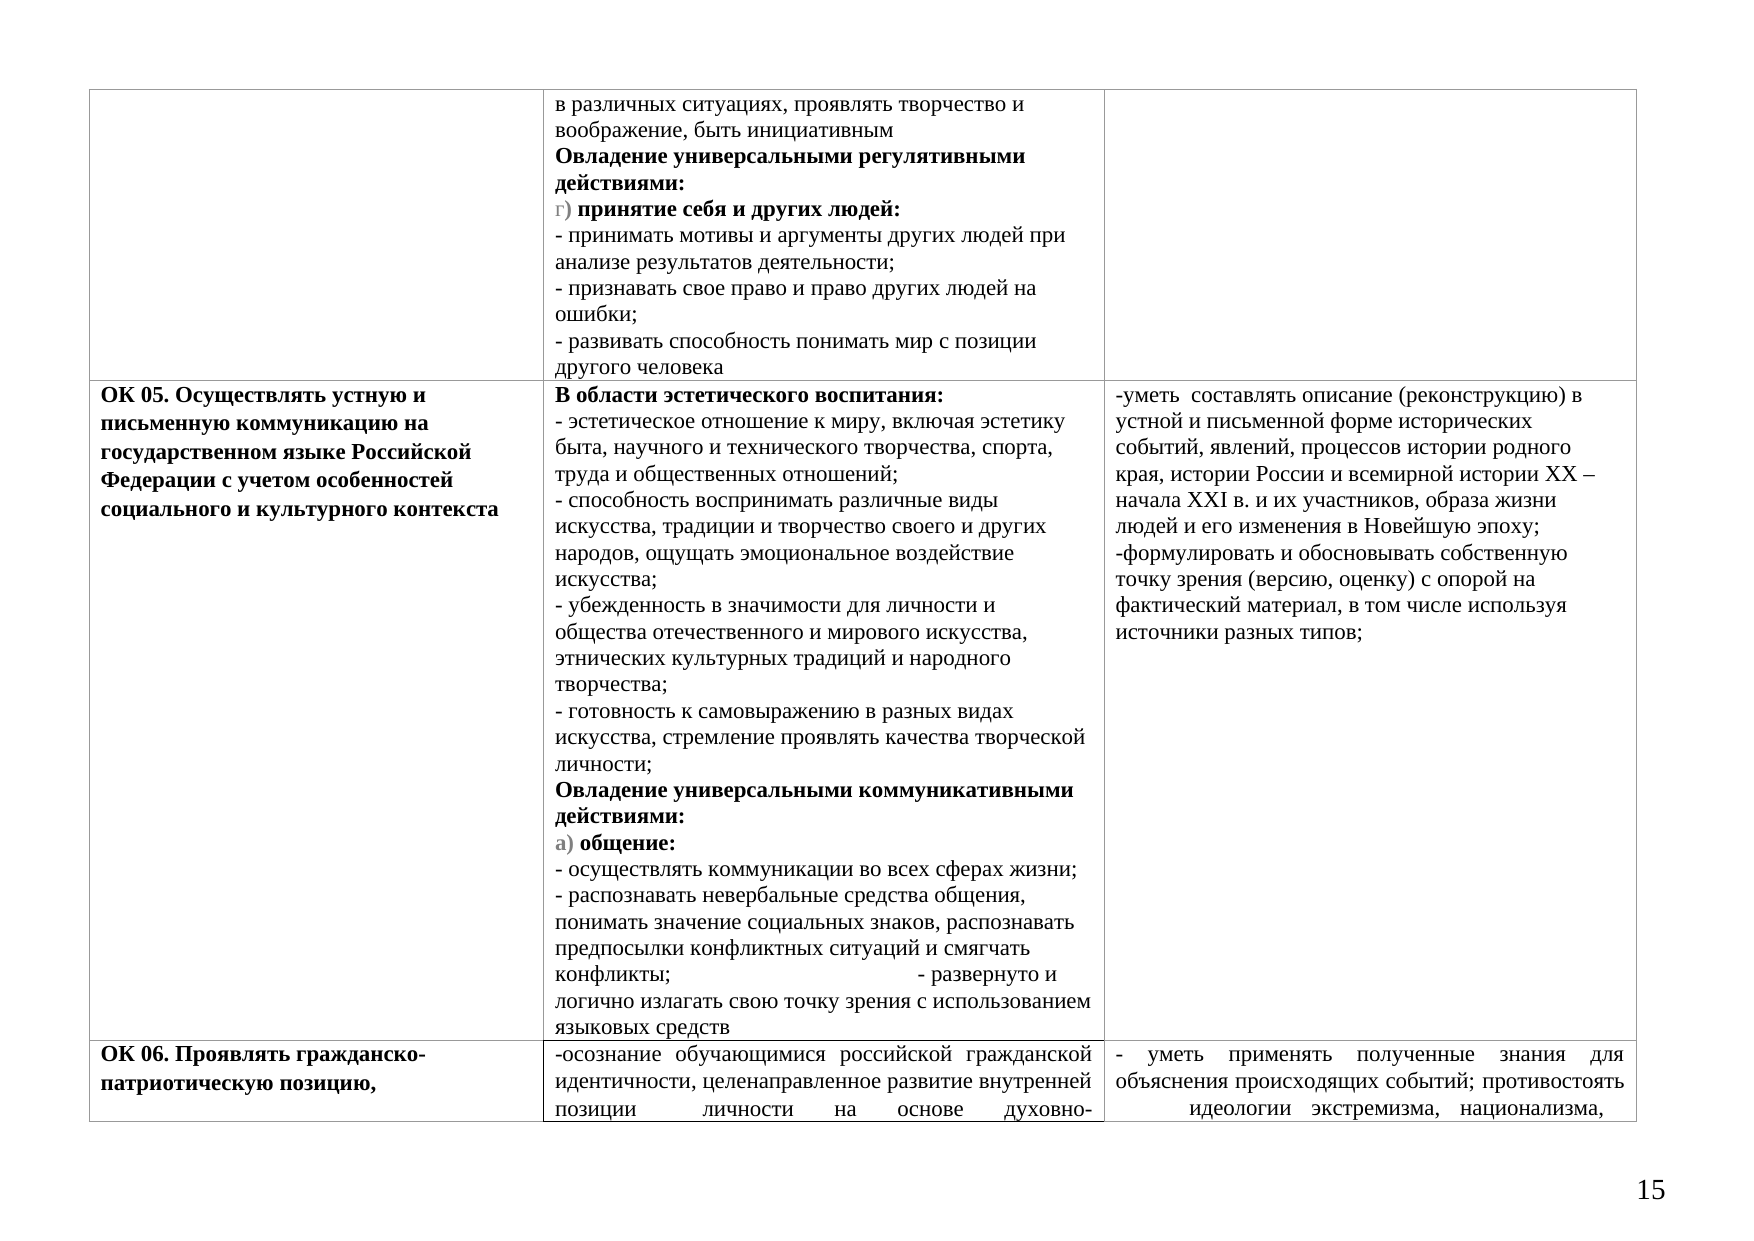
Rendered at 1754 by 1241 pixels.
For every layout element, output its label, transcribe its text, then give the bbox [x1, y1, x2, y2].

table_cell В области эстетического воспитания: - эстетическое отношение к миру, включая эстетику быта, научного и технического творчества, спорта, труда и общественных отношений; - способность воспринимать различные виды искусства, традиции и творчество своего и других народов, ощущать эмоциональное воздействие искусства; - убежденность в значимости для личности и общества отечественного и мирового искусства, этнических культурных традиций и народного творчества; - готовность к самовыражению в разных видах искусства, стремление проявлять качества творческой личности; Овладение универсальными коммуникативными действиями: а) общение: - осуществлять коммуникации во всех сферах жизни; - распознавать невербальные средства общения, понимать значение социальных знаков, распознавать предпосылки конфликтных ситуаций и смягчать конфликты; - развернуто и логично излагать свою точку зрения с использованием языковых средств [544, 381, 1104, 1039]
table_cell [544, 1041, 1104, 1121]
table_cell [1105, 1041, 1636, 1121]
table_cell -уметь составлять описание (реконструкцию) в устной и письменной форме исторических событий, явлений, процессов истории родного края, истории России и всемирной истории ХХ – начала XXI в. и их участников, образа жизни людей и его изменения в Новейшую эпоху; -формулировать и обосновывать собственную точку зрения (версию, оценку) с опорой на фактический материал, в том числе используя источники разных типов; [1105, 381, 1636, 1039]
table_cell ОК 05. Осуществлять устную и письменную коммуникацию на государственном языке Российской Федерации с учетом особенностей социального и культурного контекста [90, 381, 543, 1039]
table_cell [1105, 90, 1636, 379]
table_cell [544, 90, 1104, 379]
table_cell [90, 1041, 543, 1121]
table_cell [90, 90, 543, 379]
